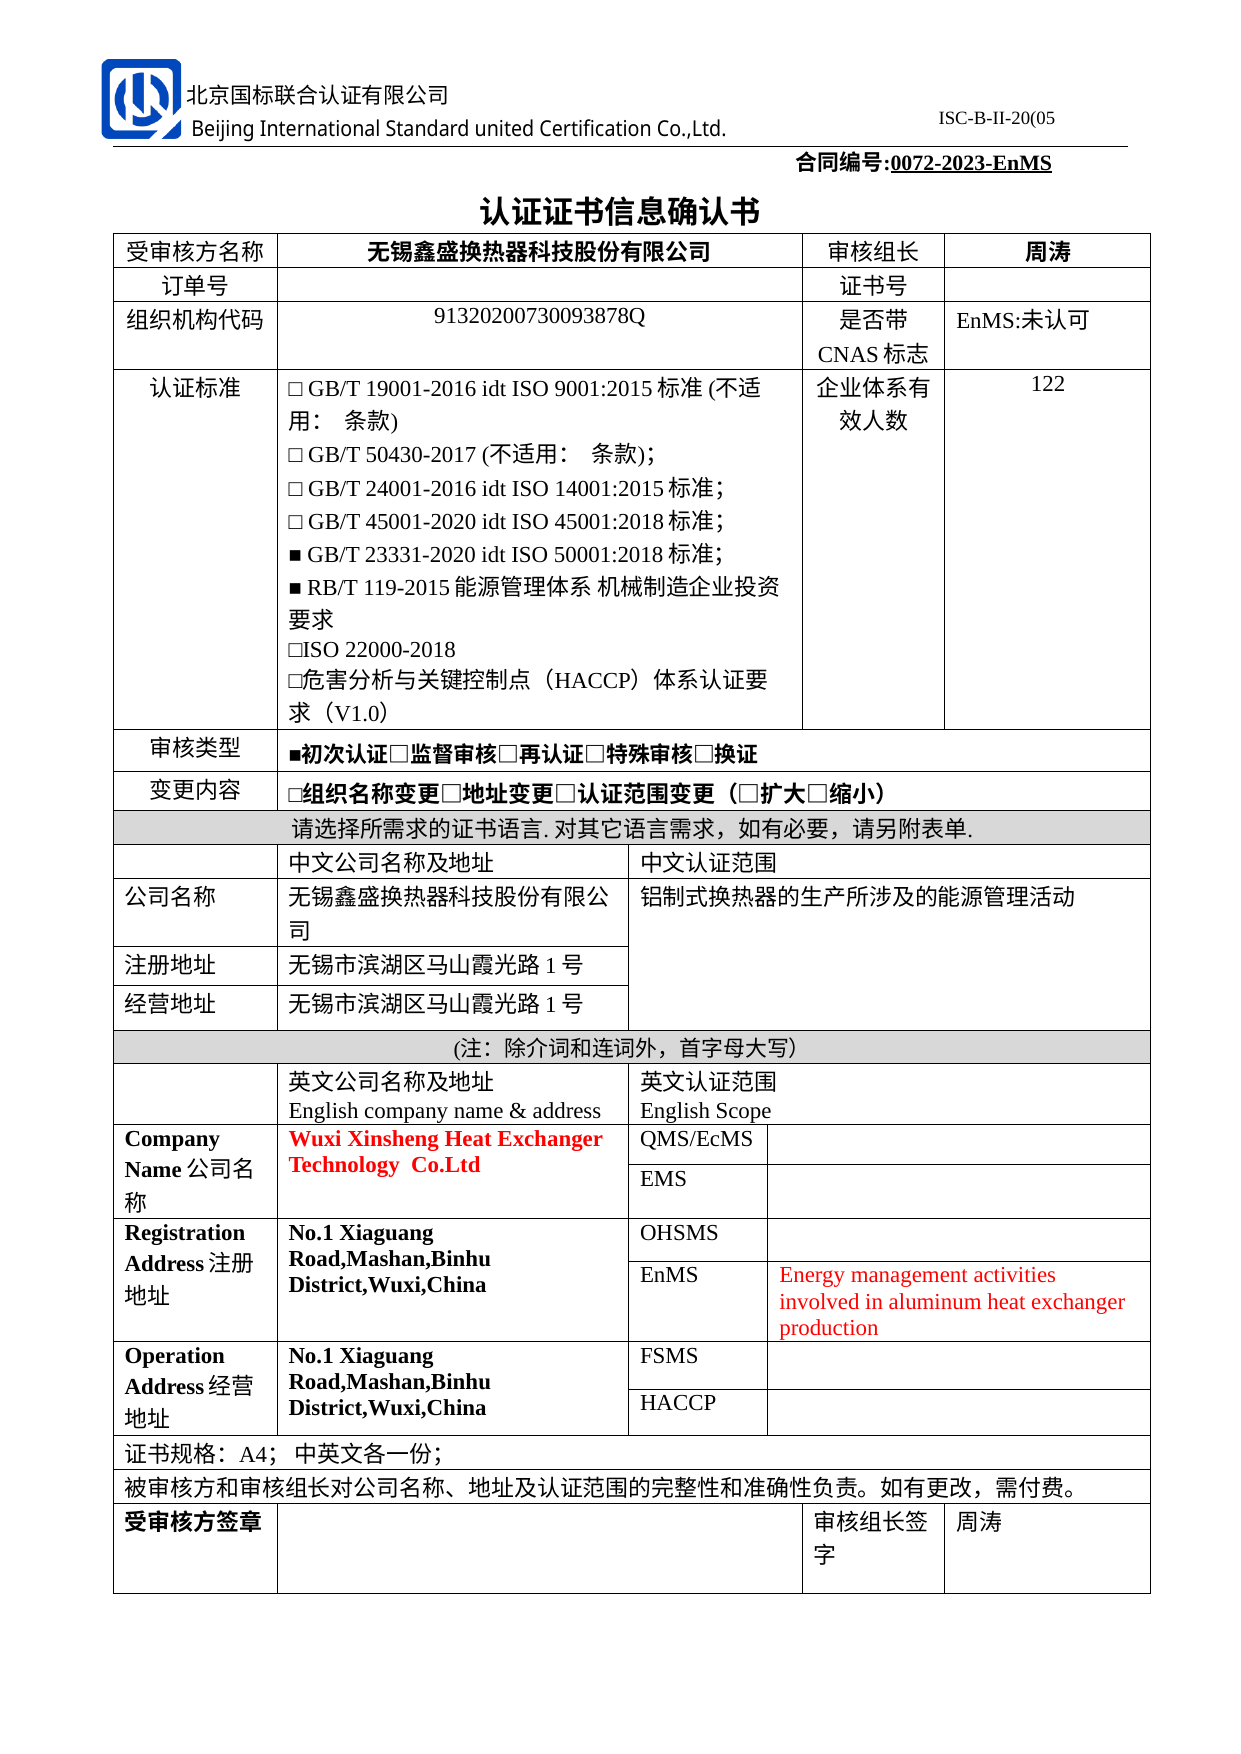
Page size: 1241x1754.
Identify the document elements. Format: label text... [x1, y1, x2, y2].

table_header 周涛 [945, 234, 1150, 267]
table_cell 被审核方和审核组长对公司名称、地址及认证范围的完整性和准确性负责。如有更改，需付费。 [114, 1470, 1150, 1503]
table_cell EMS [629, 1165, 767, 1218]
table_cell 中文认证范围 [629, 845, 1150, 878]
table_cell □组织名称变更□地址变更□认证范围变更（□扩大□缩小） [278, 772, 1150, 810]
table_cell EnMS:未认可 [945, 302, 1150, 369]
table_cell [278, 1504, 802, 1593]
table_cell 组织机构代码 [114, 302, 277, 369]
table_cell [114, 845, 277, 878]
table_cell 审核组长签字 [803, 1504, 944, 1593]
table_cell 订单号 [114, 268, 277, 301]
table_cell □ GB/T 19001-2016 idt ISO 9001:2015标准 (不适用： 条款) □ GB/T 50430-2017 (不适用： 条款)； □ GB/T 24001-2016 idt ISO 14001:2015标准； □ GB/T 45001-2020 idt ISO 45001:2018标准； ■ GB/T 23331-2020 idt ISO 50001:2018标准； ■ RB/T 119-2015能源管理体系 机械制造企业投资要求 □ISO 22000-2018 □危害分析与关键控制点（HACCP）体系认证要求（V1.0） [278, 370, 802, 728]
picture [101, 59, 182, 139]
table_cell 无锡市滨湖区马山霞光路1号 [278, 947, 628, 985]
table_cell 无锡市滨湖区马山霞光路1号 [278, 986, 628, 1030]
table_cell 企业体系有效人数 [803, 370, 944, 728]
table_cell 请选择所需求的证书语言. 对其它语言需求，如有必要，请另附表单. [114, 811, 1150, 844]
table_cell 认证标准 [114, 370, 277, 728]
table_header 无锡鑫盛换热器科技股份有限公司 [278, 234, 802, 267]
table_cell Registration Address注册地址 [114, 1219, 277, 1341]
table_cell 公司名称 [114, 879, 277, 946]
table_cell [768, 1165, 1150, 1218]
table_cell [945, 268, 1150, 301]
text 认证证书信息确认书 [112, 187, 1128, 233]
table_cell Company Name公司名称 [114, 1125, 277, 1218]
table_header 审核组长 [803, 234, 944, 267]
table_cell 受审核方签章 [114, 1504, 277, 1593]
table_cell [768, 1390, 1150, 1434]
table_cell 中文公司名称及地址 [278, 845, 628, 878]
table_cell 审核类型 [114, 730, 277, 771]
table_cell 注册地址 [114, 947, 277, 985]
table_cell [768, 1342, 1150, 1388]
table_cell 122 [945, 370, 1150, 728]
table_cell (注：除介词和连词外，首字母大写） [114, 1031, 1150, 1063]
table_cell 变更内容 [114, 772, 277, 810]
table_cell FSMS [629, 1342, 767, 1388]
table_cell HACCP [629, 1390, 767, 1434]
table_cell 英文公司名称及地址 English company name & address [278, 1064, 628, 1124]
table_cell 铝制式换热器的生产所涉及的能源管理活动 [629, 879, 1150, 1030]
table_cell 是否带CNAS标志 [803, 302, 944, 369]
table_cell No.1 Xiaguang Road,Mashan,Binhu District,Wuxi,China [278, 1219, 628, 1341]
table_cell 周涛 [945, 1504, 1150, 1593]
table_cell QMS/EcMS [629, 1125, 767, 1164]
table_cell 91320200730093878Q [278, 302, 802, 369]
text 合同编号:0072-2023-EnMS [112, 150, 1128, 175]
table_cell [278, 268, 802, 301]
table_cell No.1 Xiaguang Road,Mashan,Binhu District,Wuxi,China [278, 1342, 628, 1434]
table_cell Operation Address经营地址 [114, 1342, 277, 1434]
table_cell Energy management activities involved in aluminum heat exchanger production [768, 1262, 1150, 1341]
table_cell [768, 1219, 1150, 1261]
table_cell [768, 1125, 1150, 1164]
table_cell 证书规格：A4； 中英文各一份； [114, 1436, 1150, 1469]
table_cell 无锡鑫盛换热器科技股份有限公司 [278, 879, 628, 946]
table_cell 经营地址 [114, 986, 277, 1030]
table_cell [114, 1064, 277, 1124]
table_cell Wuxi Xinsheng Heat Exchanger Technology Co.Ltd [278, 1125, 628, 1218]
table_cell 证书号 [803, 268, 944, 301]
table_cell EnMS [629, 1262, 767, 1341]
table_cell 英文认证范围 English Scope [629, 1064, 1150, 1124]
table_cell OHSMS [629, 1219, 767, 1261]
table_cell ■初次认证□监督审核□再认证□特殊审核□换证 [278, 730, 1150, 771]
table_header 受审核方名称 [114, 234, 277, 267]
